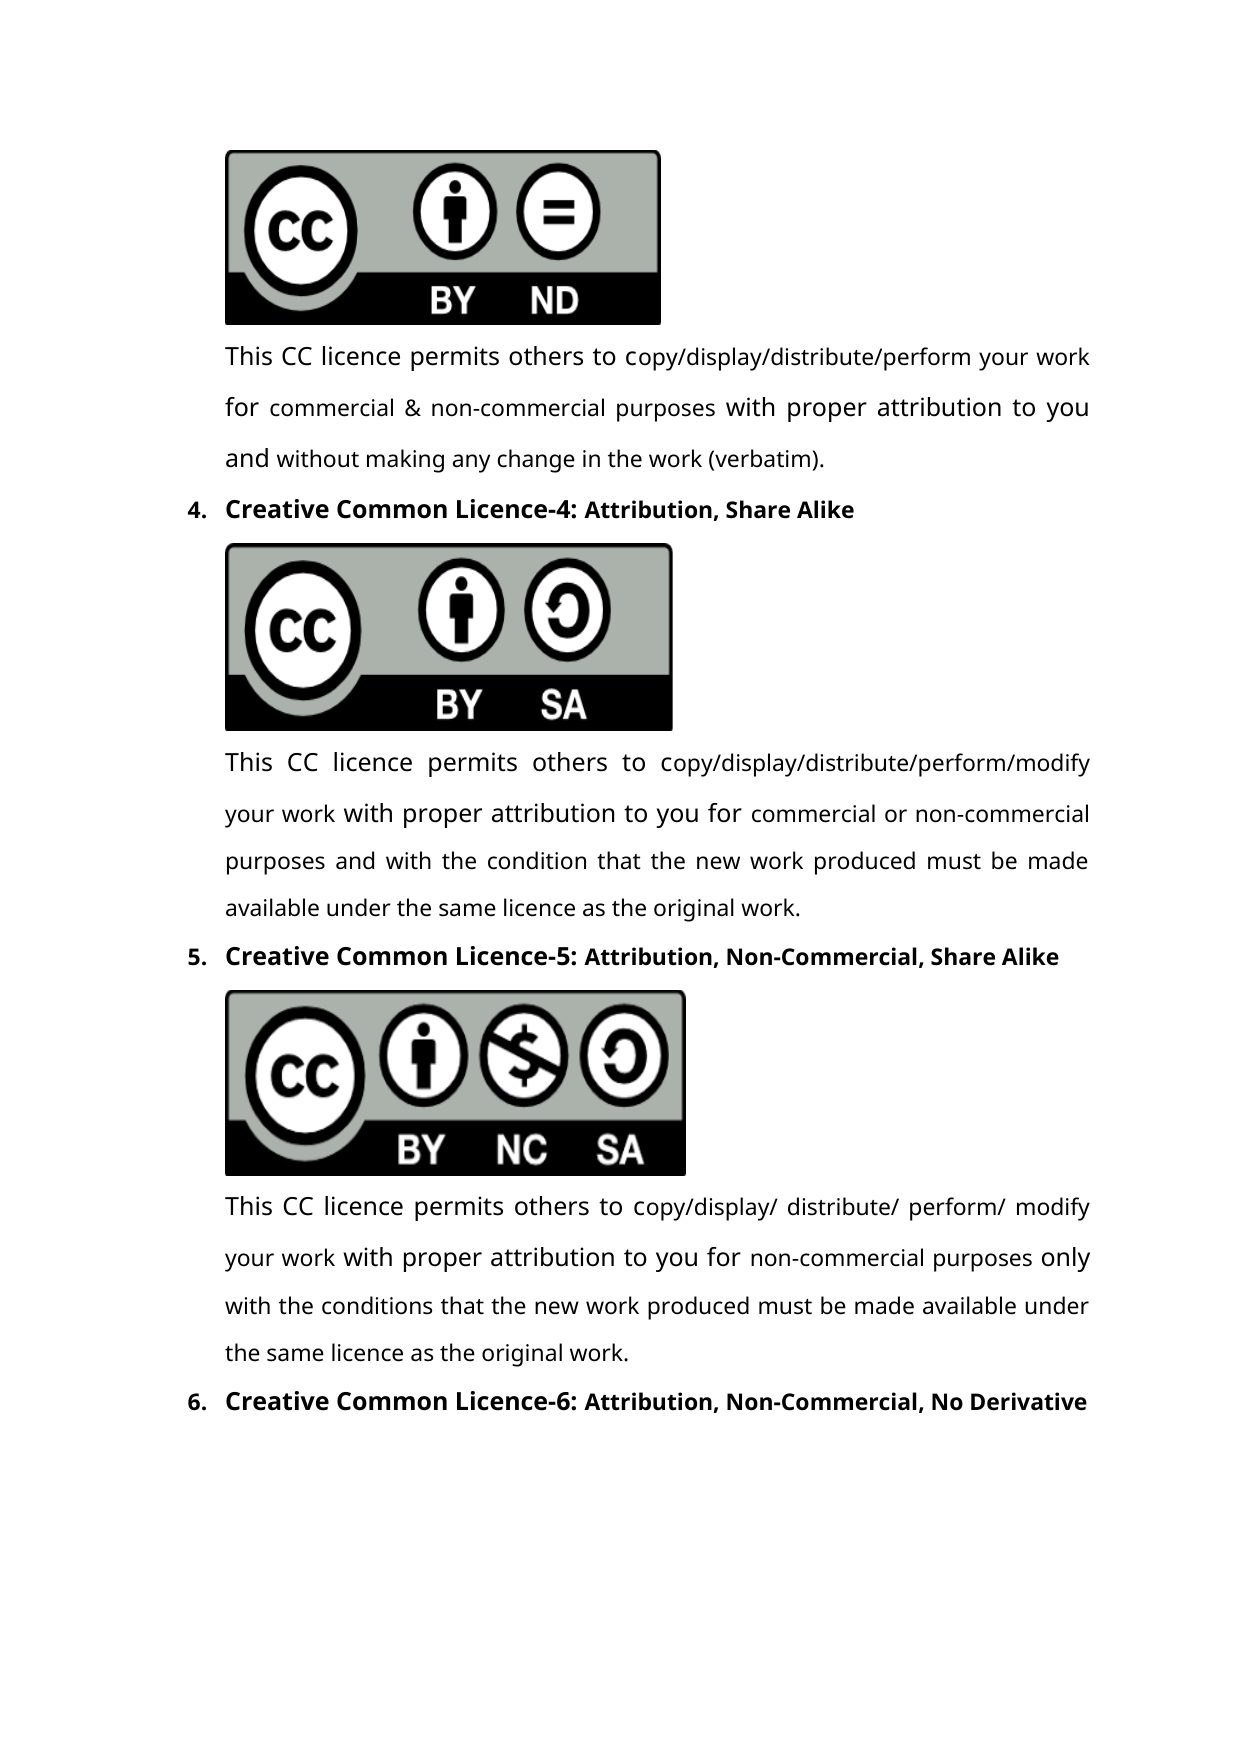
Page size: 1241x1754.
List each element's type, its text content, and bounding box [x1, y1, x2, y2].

list This CC licence permits others to copy/display/ distribute/ perform/ modify your work with proper attribution to you for non-commercial purposes only with the conditions that the new work produced must be made available under the same licence as the original work. [225, 1189, 1090, 1368]
list Creative Common Licence-4: Attribution, Share Alike [187, 492, 1090, 526]
picture [225, 543, 673, 731]
picture [225, 150, 661, 325]
list This CC licence permits others to copy/display/distribute/perform/modify your work with proper attribution to you for commercial or non-commercial purposes and with the condition that the new work produced must be made available under the same licence as the original work. [225, 744, 1090, 923]
list This CC licence permits others to copy/display/distribute/perform your work for commercial & non-commercial purposes with proper attribution to you and without making any change in the work (verbatim). [225, 339, 1090, 475]
list Creative Common Licence-5: Attribution, Non-Commercial, Share Alike [187, 939, 1090, 973]
picture [225, 990, 686, 1176]
list Creative Common Licence-6: Attribution, Non-Commercial, No Derivative [187, 1383, 1090, 1418]
